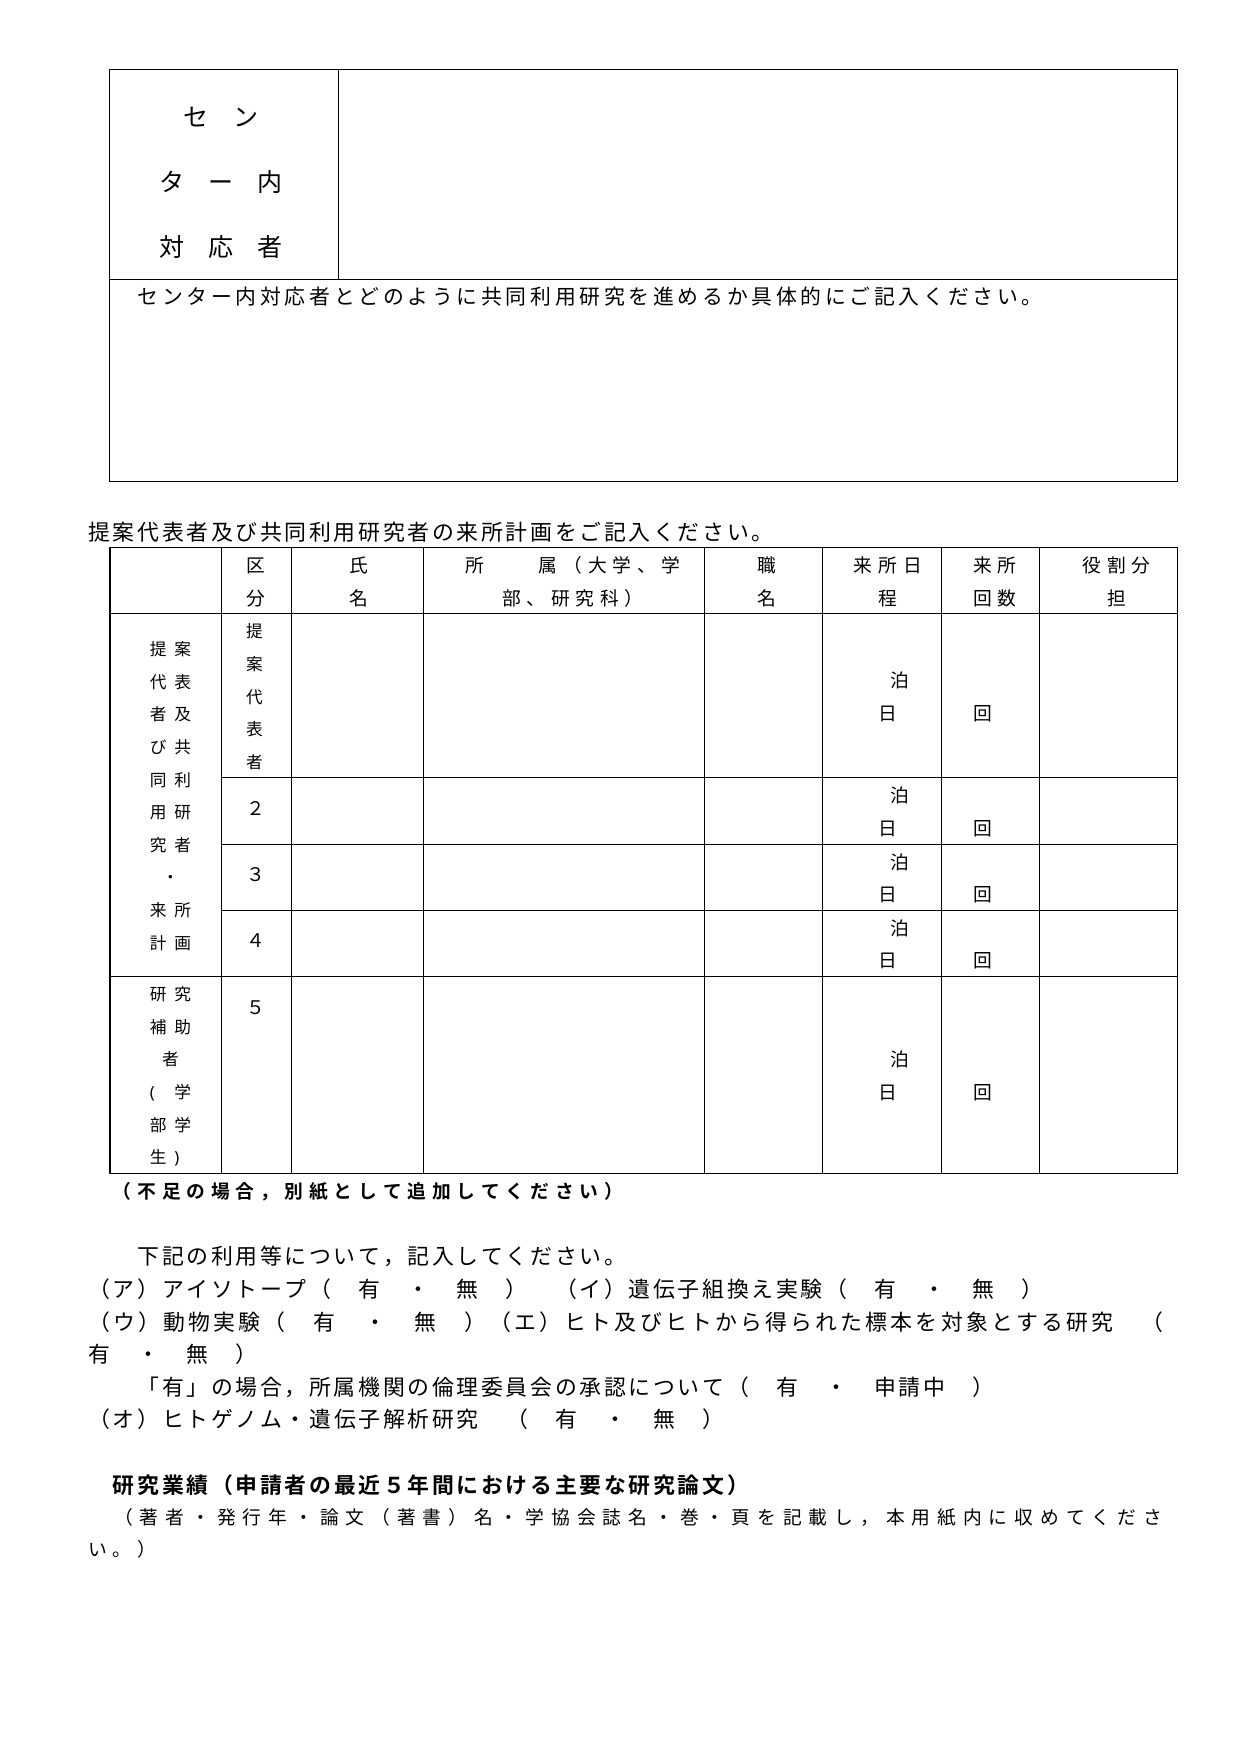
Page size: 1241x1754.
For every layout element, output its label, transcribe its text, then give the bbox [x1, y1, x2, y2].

table_cell 泊 日 [823, 778, 941, 843]
table_cell 泊 日 [823, 614, 941, 777]
table_cell [705, 778, 822, 843]
table_cell [1040, 778, 1177, 843]
table_header 職 名 [705, 548, 822, 613]
table_header 氏 名 [292, 548, 423, 613]
table_cell センター内対応者 [110, 70, 338, 278]
table_cell 泊 日 [823, 845, 941, 910]
text 「有」の場合，所属機関の倫理委員会の承認について（ 有 ・ 申請中 ） [88, 1369, 1170, 1402]
table_cell 提案 代表者 [222, 614, 291, 777]
text 提案代表者及び共同利用研究者の来所計画をご記入ください。 [88, 514, 1170, 547]
table_cell [1040, 977, 1177, 1173]
table_cell [292, 911, 423, 976]
table_header 役割分担 [1040, 548, 1177, 613]
table_cell [1040, 614, 1177, 777]
text 研究業績（申請者の最近５年間における主要な研究論文） [88, 1467, 1170, 1500]
table_cell [1040, 911, 1177, 976]
table_header 来所日程 [823, 548, 941, 613]
table_cell [424, 614, 704, 777]
table_cell 回 [942, 845, 1039, 910]
table_cell [292, 845, 423, 910]
table_cell [424, 911, 704, 976]
table_cell [292, 778, 423, 843]
table_cell [424, 845, 704, 910]
table_cell [339, 70, 1177, 278]
table_cell 泊 日 [823, 911, 941, 976]
table_cell センター内対応者とどのように共同利用研究を進めるか具体的にご記入ください。 [110, 280, 1177, 481]
table_header 区分 [222, 548, 291, 613]
table_cell [705, 911, 822, 976]
table_cell [424, 977, 704, 1173]
table_cell 回 [942, 977, 1039, 1173]
table_cell ５ [222, 977, 291, 1173]
table_cell 回 [942, 911, 1039, 976]
text （ウ）動物実験（ 有 ・ 無 ）（エ）ヒト及びヒトから得られた標本を対象とする研究 （ 有 ・ 無 ） [88, 1304, 1170, 1369]
table_cell [292, 614, 423, 777]
table_header 所 属（大学、学部、研究科） [424, 548, 704, 613]
text （ア）アイソトープ（ 有 ・ 無 ） （イ）遺伝子組換え実験（ 有 ・ 無 ） [88, 1272, 1170, 1304]
text （オ）ヒトゲノム・遺伝子解析研究 （ 有 ・ 無 ） [88, 1402, 1170, 1434]
table_cell 泊 日 [823, 977, 941, 1173]
table_header 来所回数 [942, 548, 1039, 613]
table_cell 研究補助者 (学部学生) [111, 977, 221, 1173]
table_cell [705, 845, 822, 910]
table_cell 回 [942, 778, 1039, 843]
table_cell [292, 977, 423, 1173]
table_cell [424, 778, 704, 843]
table_cell [705, 977, 822, 1173]
table_cell [705, 614, 822, 777]
table_cell ２ [222, 778, 291, 843]
text 下記の利用等について，記入してください。 [88, 1239, 1170, 1272]
table_cell 提案代表者及び共同利用研究者 ・ 来所計画 [111, 614, 221, 976]
text （著者・発行年・論文（著書）名・学協会誌名・巻・頁を記載し，本用紙内に収めてください。） [88, 1500, 1170, 1565]
table_header [111, 548, 221, 613]
table_cell ４ [222, 911, 291, 976]
table_cell [1040, 845, 1177, 910]
table_cell 回 [942, 614, 1039, 777]
table_cell ３ [222, 845, 291, 910]
text （不足の場合，別紙として追加してください） [88, 1174, 1170, 1206]
